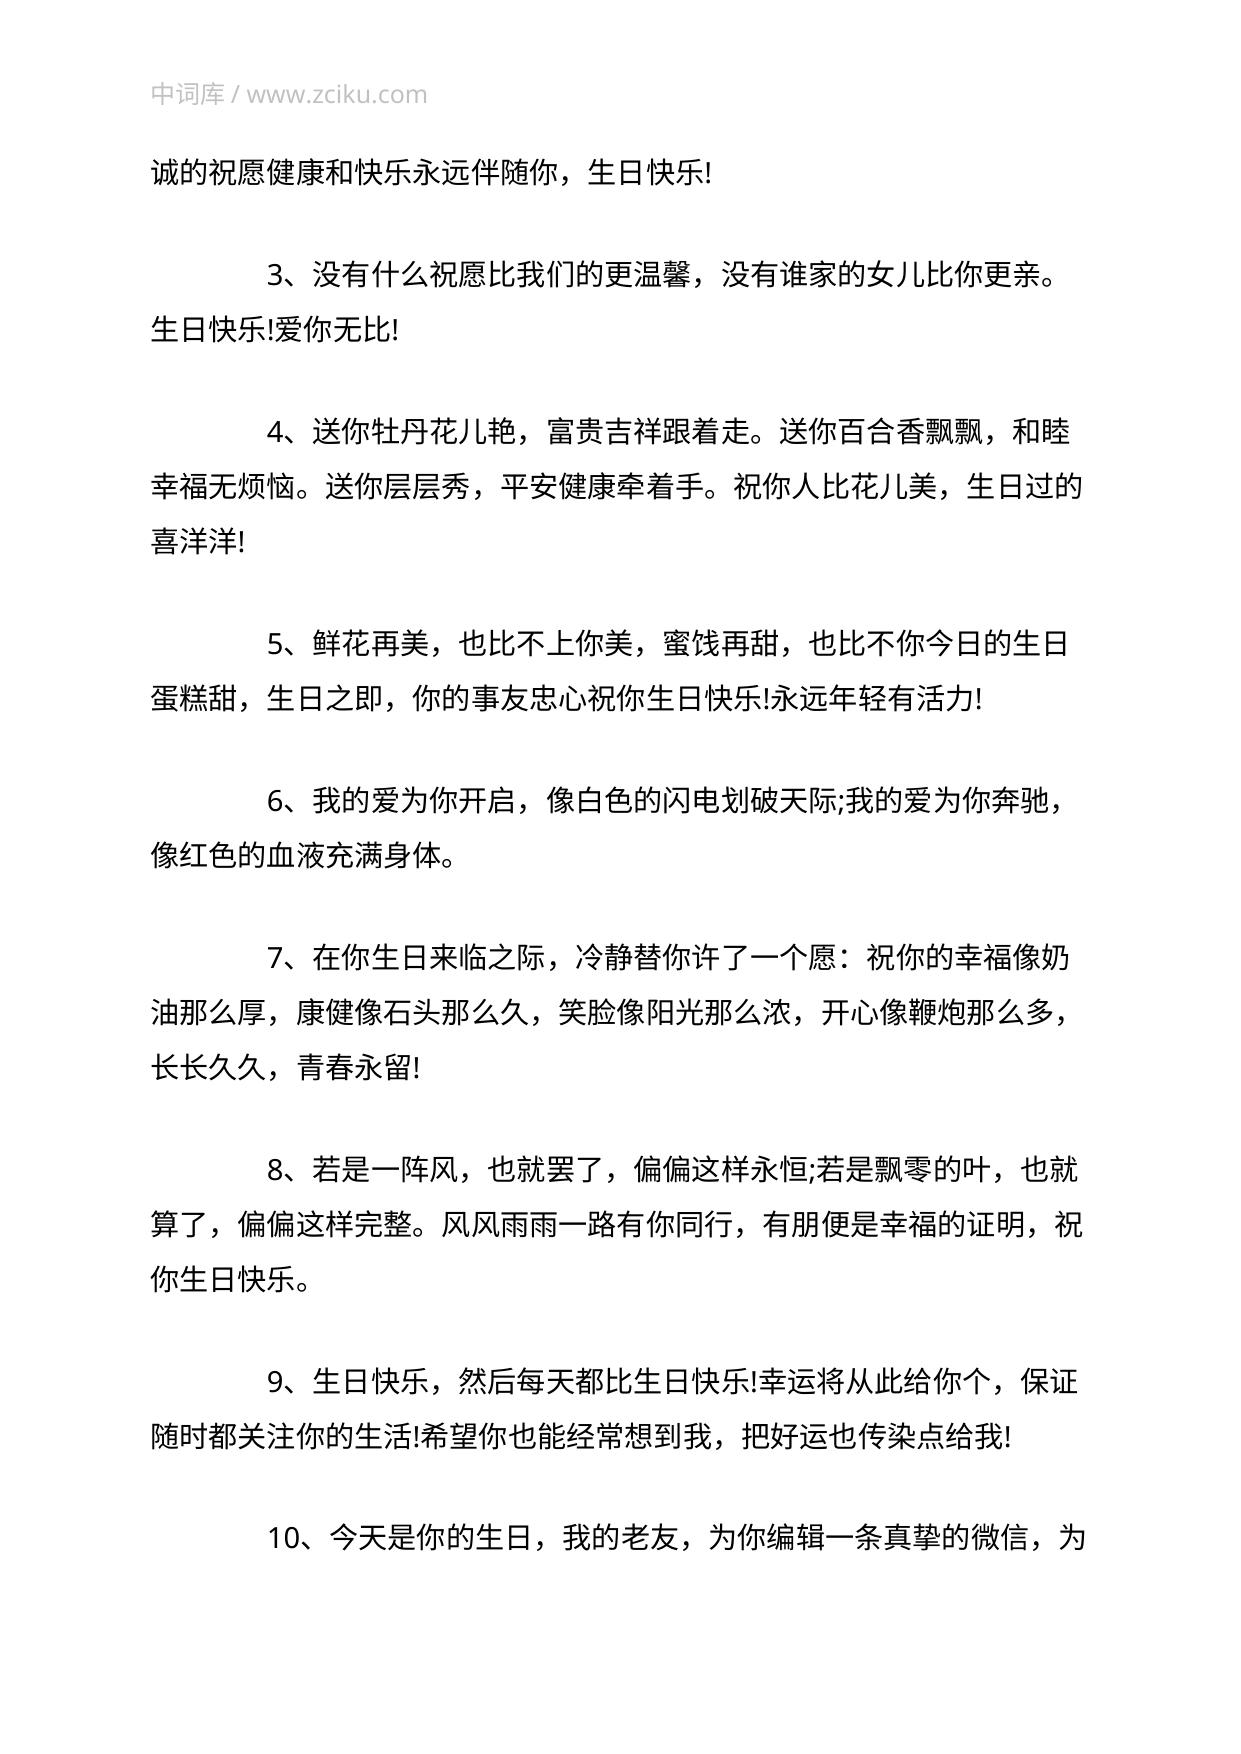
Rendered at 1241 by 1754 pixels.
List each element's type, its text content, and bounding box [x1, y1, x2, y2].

text 9、生日快乐，然后每天都比生日快乐!幸运将从此给你个，保证随时都关注你的生活!希望你也能经常想到我，把好运也传染点给我! [150, 1358, 1090, 1456]
text 6、我的爱为你开启，像白色的闪电划破天际;我的爱为你奔驰，像红色的血液充满身体。 [150, 778, 1090, 875]
text 8、若是一阵风，也就罢了，偏偏这样永恒;若是飘零的叶，也就算了，偏偏这样完整。风风雨雨一路有你同行，有朋便是幸福的证明，祝你生日快乐。 [150, 1146, 1090, 1299]
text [150, 150, 1090, 192]
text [150, 1515, 1090, 1557]
text 7、在你生日来临之际，冷静替你许了一个愿：祝你的幸福像奶油那么厚，康健像石头那么久，笑脸像阳光那么浓，开心像鞭炮那么多，长长久久，青春永留! [150, 934, 1090, 1087]
text 5、鲜花再美，也比不上你美，蜜饯再甜，也比不你今日的生日蛋糕甜，生日之即，你的事友忠心祝你生日快乐!永远年轻有活力! [150, 621, 1090, 718]
text 4、送你牡丹花儿艳，富贵吉祥跟着走。送你百合香飘飘，和睦幸福无烦恼。送你层层秀，平安健康牵着手。祝你人比花儿美，生日过的喜洋洋! [150, 409, 1090, 561]
text 3、没有什么祝愿比我们的更温馨，没有谁家的女儿比你更亲。生日快乐!爱你无比! [150, 252, 1090, 349]
